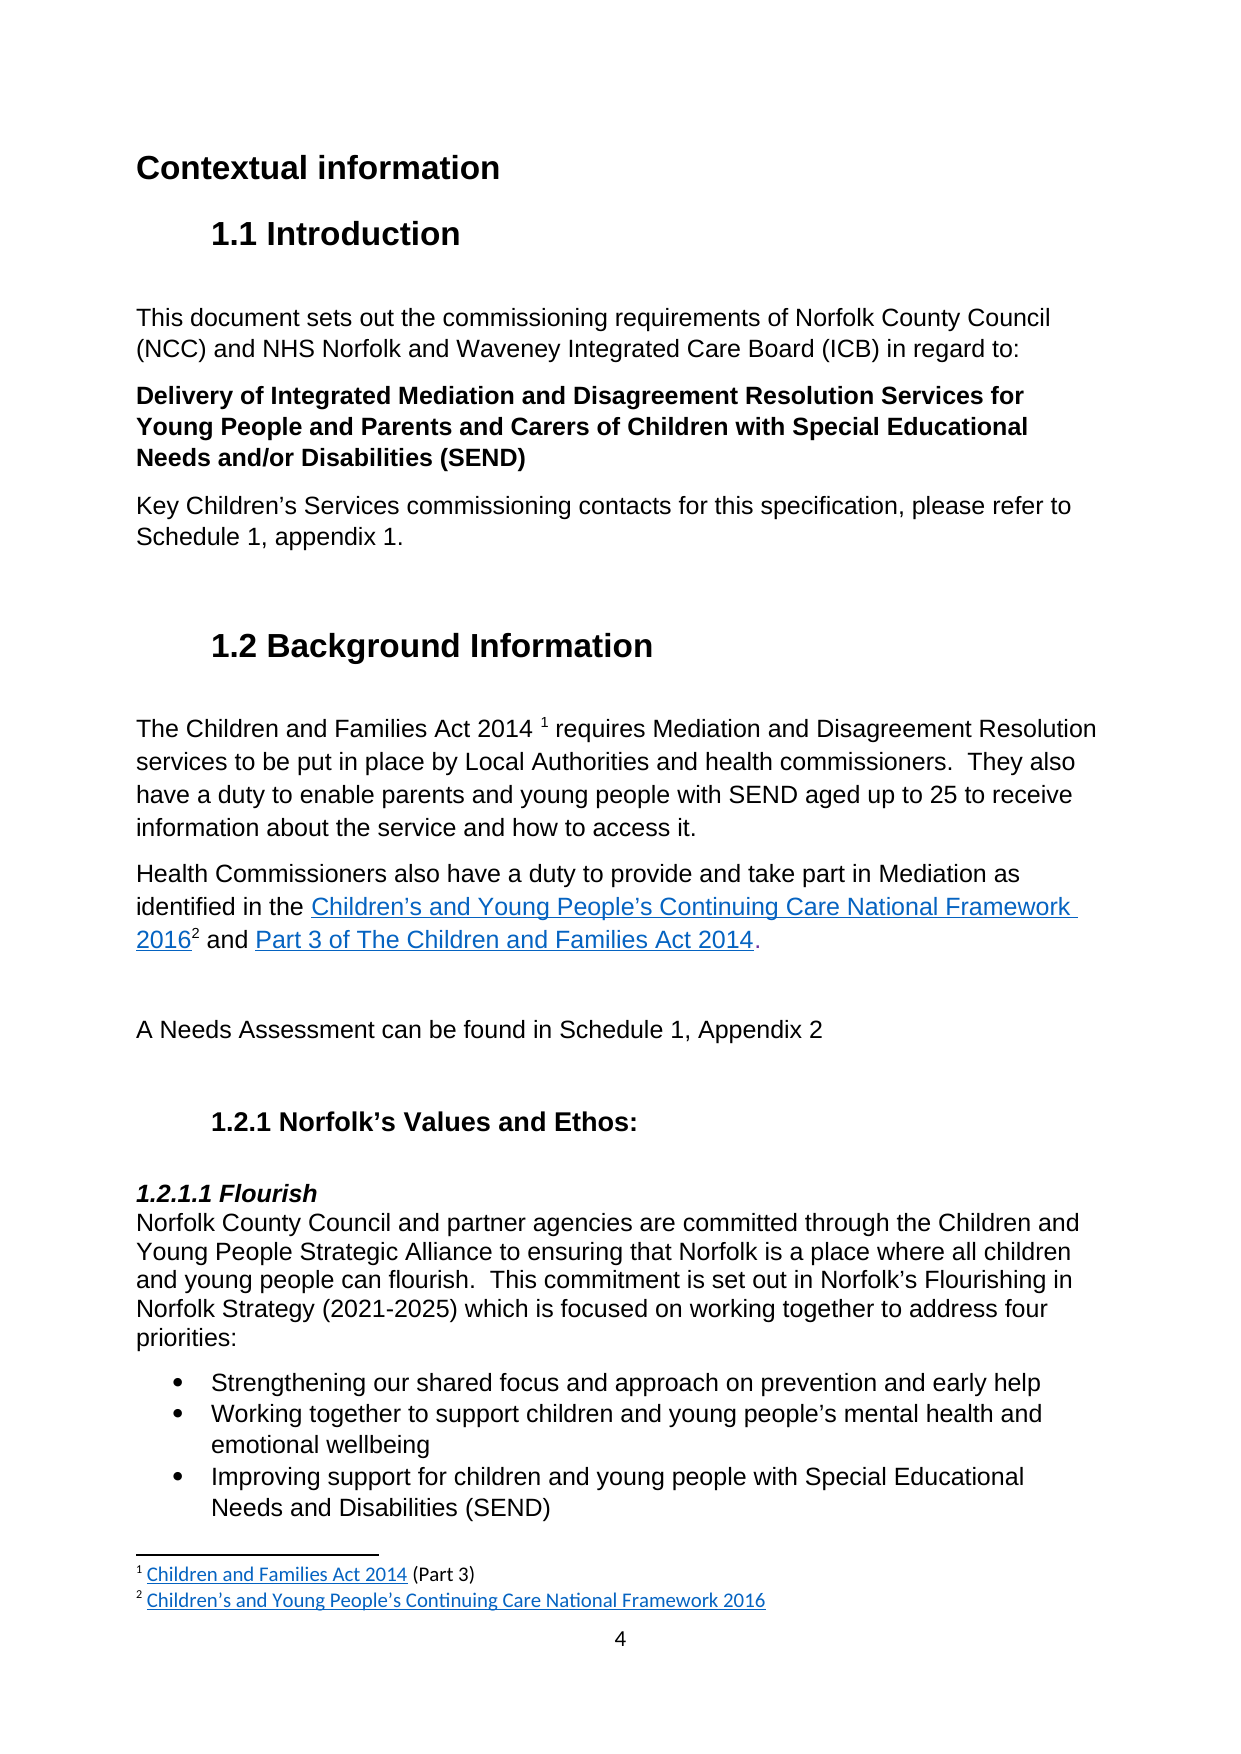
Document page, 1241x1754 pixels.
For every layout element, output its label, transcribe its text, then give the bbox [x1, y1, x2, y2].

subtitle 1.2.1 Norfolk’s Values and Ethos: [211, 1106, 1104, 1137]
text Health Commissioners also have a duty to provide and take part in Mediation as identified in the Children’s and Young People’s Continuing Care National Framework 2016 and Part 3 of The Children and Families Act 2014. [136, 859, 1104, 953]
subtitle 1.1 Introduction [211, 214, 1104, 253]
text Contextual information [136, 148, 1104, 186]
list Working together to support children and young people’s mental health and emotional wellbeing [173, 1399, 1104, 1459]
text Norfolk County Council and partner agencies are committed through the Children and Young People Strategic Alliance to ensuring that Norfolk is a place where all children and young people can flourish. This commitment is set out in Norfolk’s Flourishing in Norfolk Strategy (2021-2025) which is focused on working together to address four priorities: [136, 1208, 1104, 1352]
text This document sets out the commissioning requirements of Norfolk County Council (NCC) and NHS Norfolk and Waveney Integrated Care Board (ICB) in regard to: [136, 302, 1104, 362]
text Delivery of Integrated Mediation and Disagreement Resolution Services for Young People and Parents and Carers of Children with Special Educational Needs and/or Disabilities (SEND) [136, 381, 1104, 472]
text Key Children’s Services commissioning contacts for this specification, please refer to Schedule 1, appendix 1. [136, 491, 1104, 551]
subtitle 1.2 Background Information [211, 626, 1104, 664]
list Improving support for children and young people with Special Educational Needs and Disabilities (SEND) [173, 1462, 1104, 1521]
subtitle 1.2.1.1 Flourish [136, 1179, 1104, 1208]
list Strengthening our shared focus and approach on prevention and early help [173, 1368, 1104, 1397]
text The Children and Families Act 2014 requires Mediation and Disagreement Resolution services to be put in place by Local Authorities and health commissioners. They also have a duty to enable parents and young people with SEND aged up to 25 to receive information about the service and how to access it. [136, 714, 1104, 842]
text A Needs Assessment can be found in Schedule 1, Appendix 2 [136, 1015, 1104, 1044]
